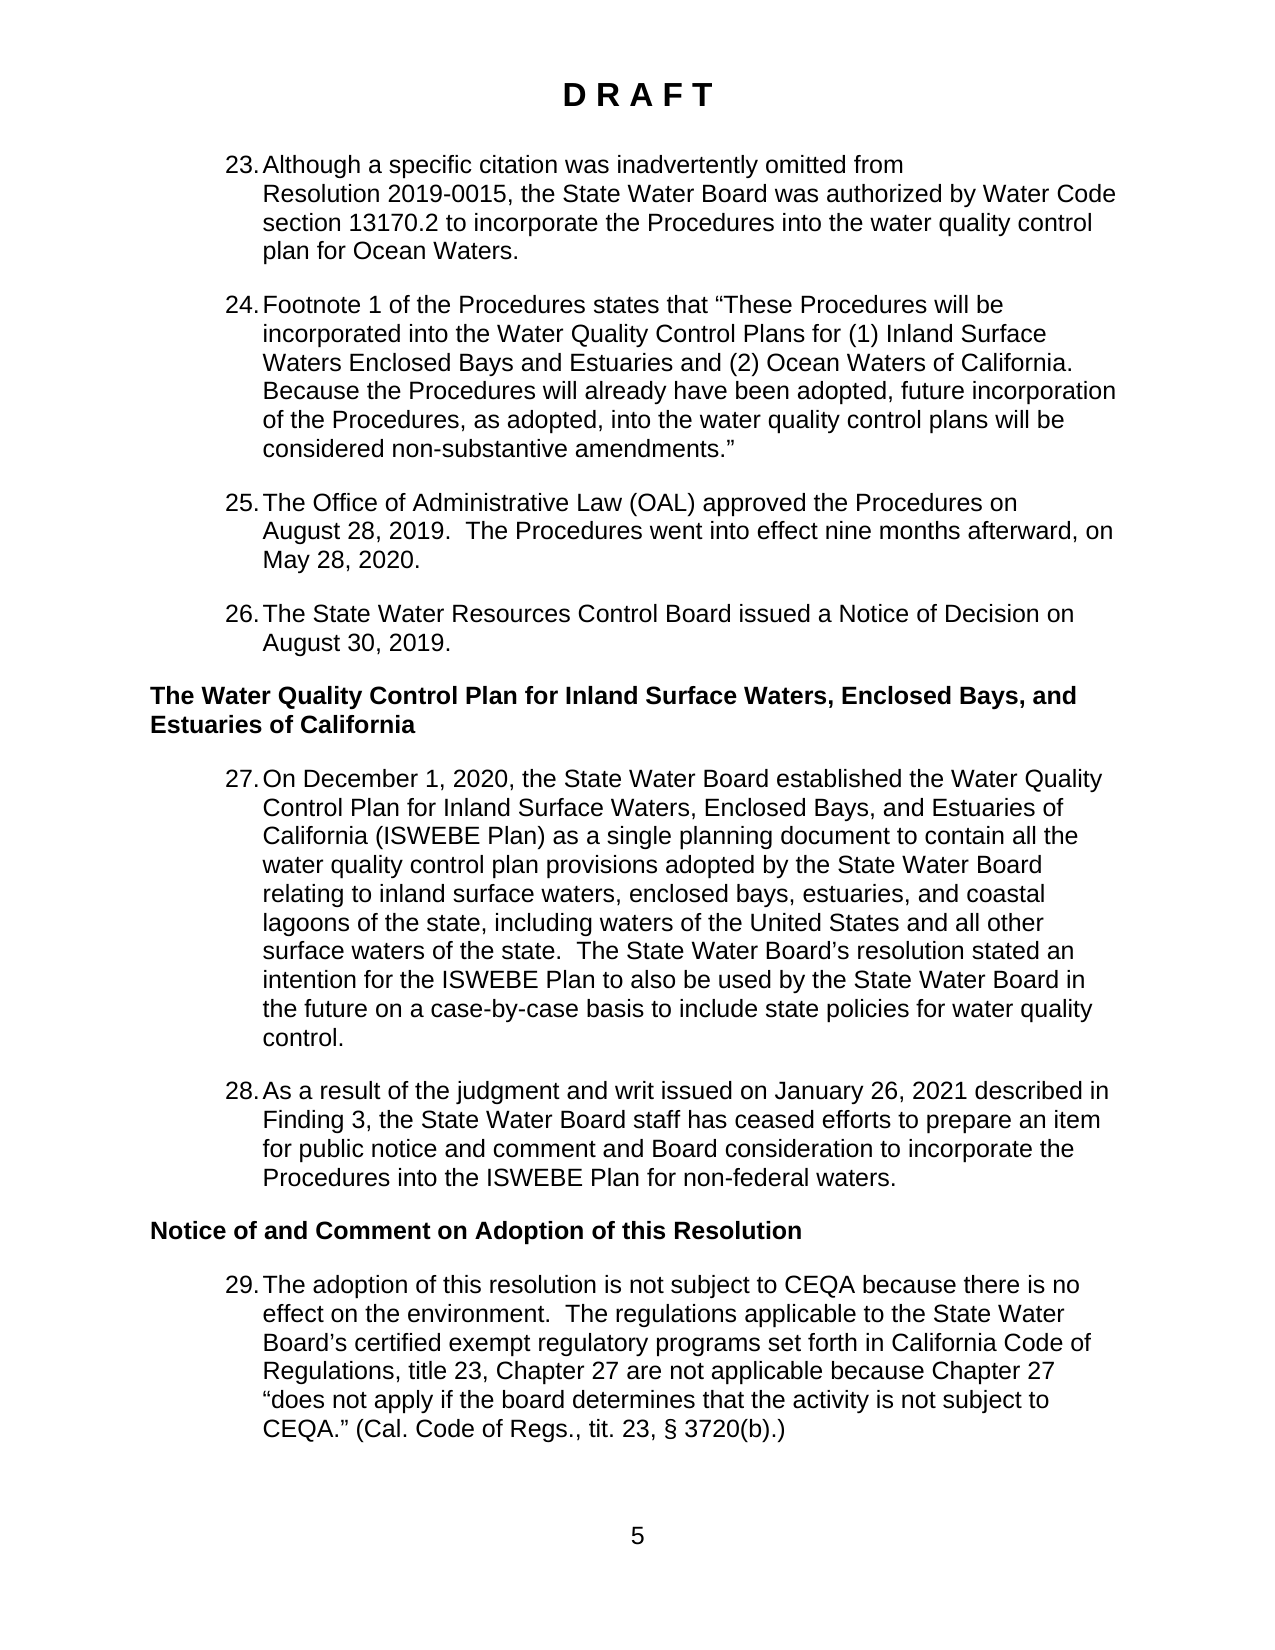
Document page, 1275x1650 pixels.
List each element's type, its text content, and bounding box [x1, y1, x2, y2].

list As a result of the judgment and writ issued on January 26, 2021 described in Finding 3, the State Water Board staff has ceased efforts to prepare an item for public notice and comment and Board consideration to incorporate the Procedures into the ISWEBE Plan for non-federal waters. [225, 1076, 1125, 1191]
list The State Water Resources Control Board issued a Notice of Decision on August 30, 2019. [225, 599, 1125, 656]
list On December 1, 2020, the State Water Board established the Water Quality Control Plan for Inland Surface Waters, Enclosed Bays, and Estuaries of California (ISWEBE Plan) as a single planning document to contain all the water quality control plan provisions adopted by the State Water Board relating to inland surface waters, enclosed bays, estuaries, and coastal lagoons of the state, including waters of the United States and all other surface waters of the state. The State Water Board’s resolution stated an intention for the ISWEBE Plan to also be used by the State Water Board in the future on a case-by-case basis to include state policies for water quality control. [225, 764, 1125, 1051]
list Although a specific citation was inadvertently omitted from Resolution 2019-0015, the State Water Board was authorized by Water Code section 13170.2 to incorporate the Procedures into the water quality control plan for Ocean Waters. [225, 150, 1125, 265]
list The adoption of this resolution is not subject to CEQA because there is no effect on the environment. The regulations applicable to the State Water Board’s certified exempt regulatory programs set forth in California Code of Regulations, title 23, Chapter 27 are not applicable because Chapter 27 “does not apply if the board determines that the activity is not subject to CEQA.” (Cal. Code of Regs., tit. 23, § 3720(b).) [225, 1270, 1125, 1442]
list Footnote 1 of the Procedures states that “These Procedures will be incorporated into the Water Quality Control Plans for (1) Inland Surface Waters Enclosed Bays and Estuaries and (2) Ocean Waters of California. Because the Procedures will already have been adopted, future incorporation of the Procedures, as adopted, into the water quality control plans will be considered non-substantive amendments.” [225, 290, 1125, 462]
subtitle The Water Quality Control Plan for Inland Surface Waters, Enclosed Bays, and Estuaries of California [150, 681, 1125, 739]
subtitle Notice of and Comment on Adoption of this Resolution [150, 1216, 1125, 1245]
list The Office of Administrative Law (OAL) approved the Procedures on August 28, 2019. The Procedures went into effect nine months afterward, on May 28, 2020. [225, 487, 1125, 574]
